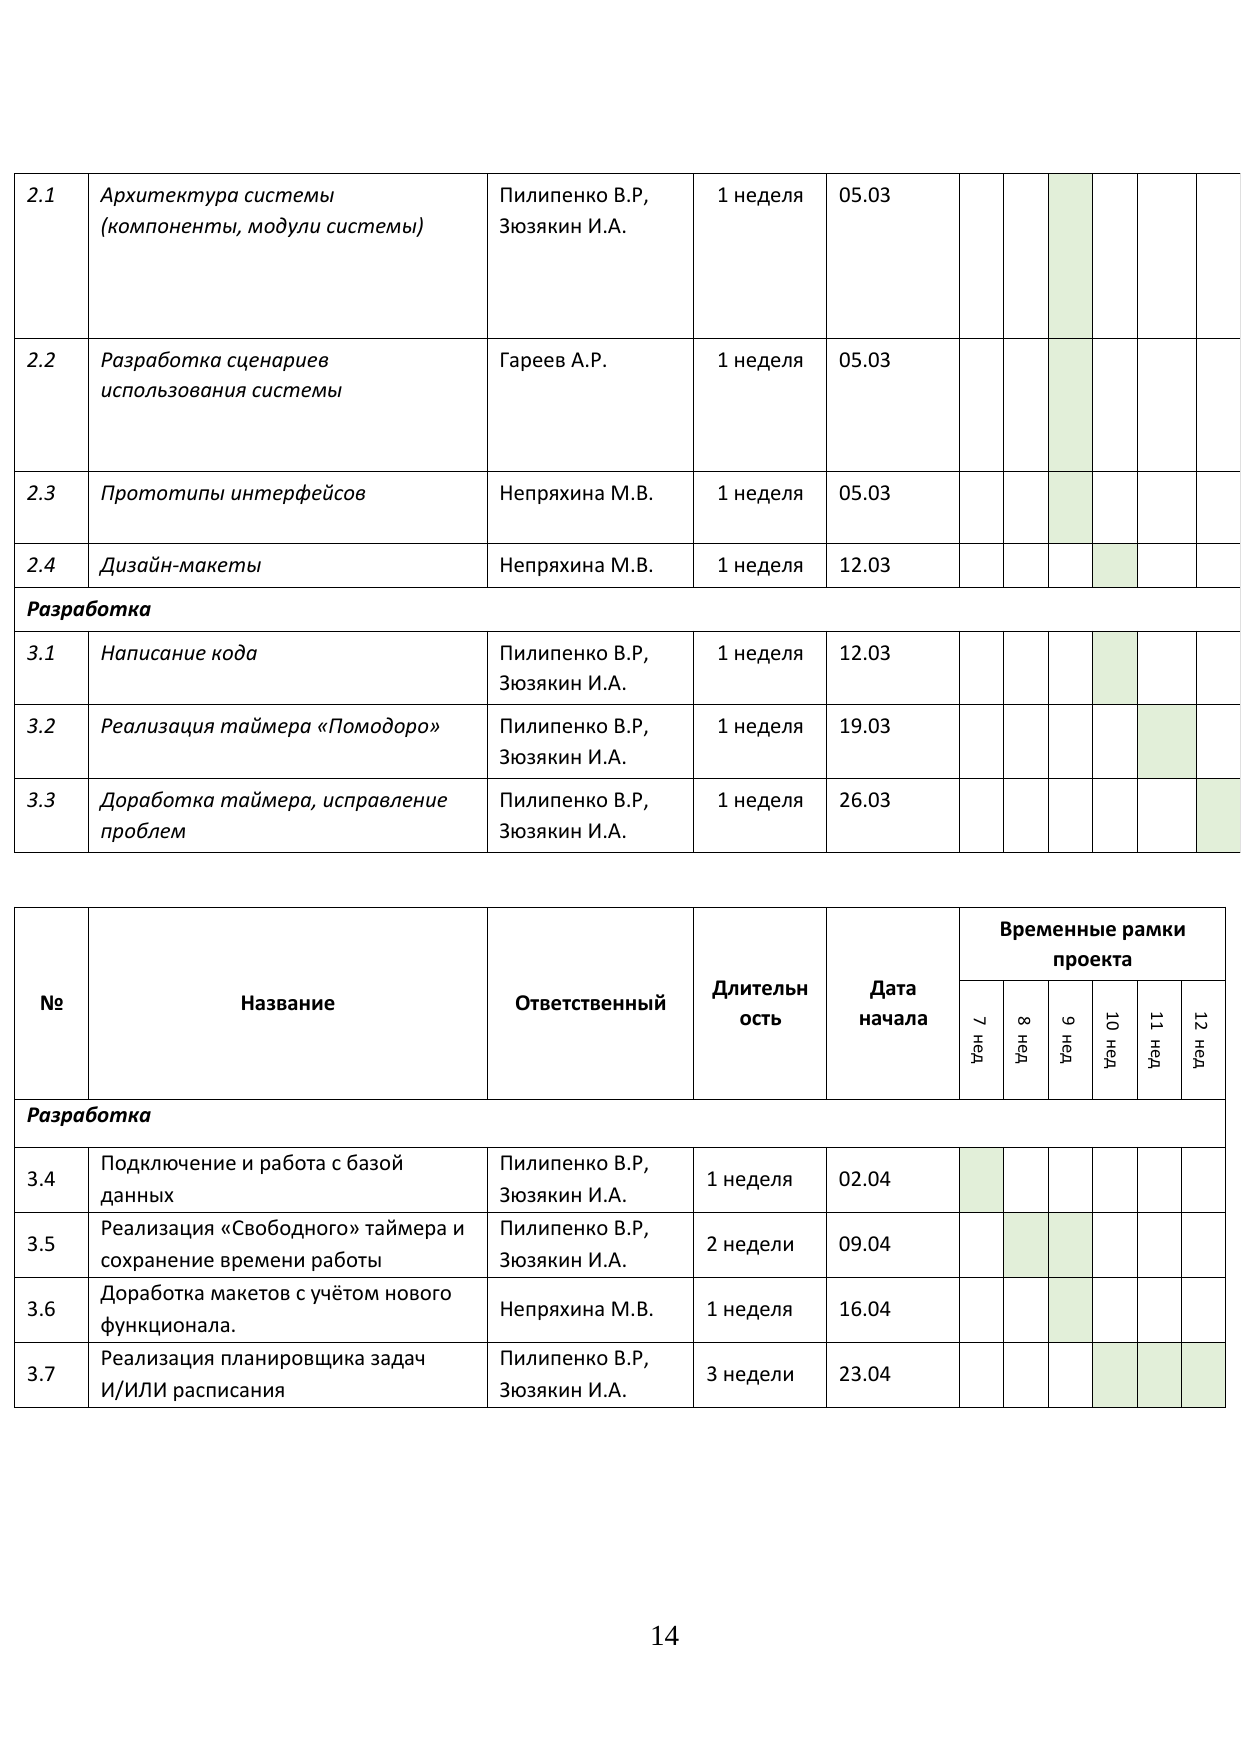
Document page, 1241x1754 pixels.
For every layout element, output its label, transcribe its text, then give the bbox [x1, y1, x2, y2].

table_header Ответственный [488, 908, 693, 1099]
table_cell 09.04 [827, 1213, 959, 1277]
table_cell Прототипы интерфейсов [89, 472, 487, 543]
table_cell [1138, 779, 1196, 852]
table_cell [1182, 1213, 1225, 1277]
table_cell 3.5 [15, 1213, 88, 1277]
table_cell [1049, 632, 1092, 704]
table_cell [960, 1278, 1003, 1342]
table_cell [1093, 472, 1137, 543]
table_cell [1138, 472, 1196, 543]
table_cell [1049, 339, 1092, 471]
table_cell [960, 1148, 1003, 1212]
table_cell Архитектура системы (компоненты, модули системы) [89, 174, 487, 338]
table_cell [1093, 1213, 1137, 1277]
table_cell [1182, 1343, 1225, 1407]
table_cell Пилипенко В.Р, Зюзякин И.А. [488, 1343, 693, 1407]
table_cell Написание кода [89, 632, 487, 704]
table_cell [1004, 1213, 1048, 1277]
table_cell [1093, 174, 1137, 338]
table_cell [1004, 472, 1048, 543]
table_cell [960, 1343, 1003, 1407]
table_cell Непряхина М.В. [488, 544, 693, 587]
table_cell 1 неделя [694, 544, 826, 587]
table_cell 12 нед [1182, 981, 1225, 1099]
table_cell [1138, 632, 1196, 704]
table_cell 7 нед [960, 981, 1003, 1099]
table_cell Пилипенко В.Р, Зюзякин И.А. [488, 174, 693, 338]
table_cell [1138, 339, 1196, 471]
table_cell [1049, 1213, 1092, 1277]
table_cell [1004, 779, 1048, 852]
table_cell [1197, 779, 1240, 852]
table_cell [1197, 174, 1240, 338]
table_cell Непряхина М.В. [488, 472, 693, 543]
table_cell [1049, 174, 1092, 338]
table_cell Реализация таймера «Помодоро» [89, 705, 487, 778]
table_cell 02.04 [827, 1148, 959, 1212]
table_cell [1093, 1278, 1137, 1342]
table_cell [1049, 1148, 1092, 1212]
table_cell Подключение и работа с базой данных [89, 1148, 487, 1212]
table_cell 05.03 [827, 339, 959, 471]
table_cell [960, 632, 1003, 704]
table_cell Пилипенко В.Р, Зюзякин И.А. [488, 705, 693, 778]
table_cell [1093, 544, 1137, 587]
table_cell 2.1 [15, 174, 88, 338]
table_cell 2.3 [15, 472, 88, 543]
table_cell [1004, 1278, 1048, 1342]
table_cell [1049, 705, 1092, 778]
table_cell 3.4 [15, 1148, 88, 1212]
table_cell [1138, 705, 1196, 778]
table_cell [1138, 544, 1196, 587]
table_cell 26.03 [827, 779, 959, 852]
table_header Название [89, 908, 487, 1099]
table_cell 16.04 [827, 1278, 959, 1342]
table_cell 11 нед [1138, 981, 1181, 1099]
table_cell 05.03 [827, 472, 959, 543]
table_header Временные рамки проекта [960, 908, 1225, 980]
table_cell 3.6 [15, 1278, 88, 1342]
table_cell Разработка [15, 588, 1240, 631]
table_cell [1138, 1148, 1181, 1212]
table_cell 23.04 [827, 1343, 959, 1407]
table_cell [960, 174, 1003, 338]
table_cell 05.03 [827, 174, 959, 338]
table_cell Разработка [15, 1100, 1225, 1147]
table_cell [1197, 339, 1240, 471]
table_cell [1182, 1278, 1225, 1342]
table_cell [1004, 1343, 1048, 1407]
table_cell [1004, 174, 1048, 338]
table_cell [1049, 1278, 1092, 1342]
table_cell 12.03 [827, 544, 959, 587]
table_cell [1093, 705, 1137, 778]
table_cell Пилипенко В.Р, Зюзякин И.А. [488, 1213, 693, 1277]
table_cell [1197, 632, 1240, 704]
table_cell 1 неделя [694, 174, 826, 338]
table_cell Доработка макетов с учётом нового функционала. [89, 1278, 487, 1342]
table_cell 1 неделя [694, 1278, 826, 1342]
table_cell Реализация планировщика задач И/ИЛИ расписания [89, 1343, 487, 1407]
table_cell Пилипенко В.Р, Зюзякин И.А. [488, 779, 693, 852]
table_cell [1093, 1148, 1137, 1212]
table_header Дата начала [827, 908, 959, 1099]
table_cell 1 неделя [694, 632, 826, 704]
table_cell 3.3 [15, 779, 88, 852]
table_cell 3.7 [15, 1343, 88, 1407]
table_cell [1138, 1278, 1181, 1342]
table_cell 3 недели [694, 1343, 826, 1407]
table_cell [1093, 339, 1137, 471]
table_cell [960, 1213, 1003, 1277]
table_cell 3.2 [15, 705, 88, 778]
table_cell [1004, 705, 1048, 778]
table_cell [1138, 1213, 1181, 1277]
table_cell 2 недели [694, 1213, 826, 1277]
table_cell [1004, 632, 1048, 704]
table_cell [960, 544, 1003, 587]
table_cell 2.4 [15, 544, 88, 587]
table_cell [1138, 174, 1196, 338]
table_cell [1138, 1343, 1181, 1407]
table_header Длительность [694, 908, 826, 1099]
table_cell [1004, 339, 1048, 471]
table_cell 3.1 [15, 632, 88, 704]
table_cell 8 нед [1004, 981, 1048, 1099]
table_cell Доработка таймера, исправление проблем [89, 779, 487, 852]
table_cell [1197, 472, 1240, 543]
table_cell 9 нед [1049, 981, 1092, 1099]
table_cell 1 неделя [694, 339, 826, 471]
table_cell 1 неделя [694, 705, 826, 778]
table_cell Реализация «Свободного» таймера и сохранение времени работы [89, 1213, 487, 1277]
table_cell Дизайн-макеты [89, 544, 487, 587]
table_cell [960, 472, 1003, 543]
table_cell Пилипенко В.Р, Зюзякин И.А. [488, 632, 693, 704]
table_cell [1004, 1148, 1048, 1212]
table_cell [1182, 1148, 1225, 1212]
table_header № [15, 908, 88, 1099]
table_cell 1 неделя [694, 779, 826, 852]
table_cell [1093, 632, 1137, 704]
table_cell [960, 705, 1003, 778]
table_cell 1 неделя [694, 472, 826, 543]
table_cell [1049, 472, 1092, 543]
table_cell Гареев А.Р. [488, 339, 693, 471]
table_cell [1093, 1343, 1137, 1407]
table_cell [1004, 544, 1048, 587]
table_cell 2.2 [15, 339, 88, 471]
table_cell [1197, 544, 1240, 587]
table_cell [1049, 779, 1092, 852]
table_cell [1049, 1343, 1092, 1407]
table_cell [1049, 544, 1092, 587]
table_cell [1197, 705, 1240, 778]
table_cell 19.03 [827, 705, 959, 778]
table_cell Непряхина М.В. [488, 1278, 693, 1342]
table_cell 12.03 [827, 632, 959, 704]
table_cell 1 неделя [694, 1148, 826, 1212]
table_cell [960, 779, 1003, 852]
table_cell 10 нед [1093, 981, 1137, 1099]
table_cell [1093, 779, 1137, 852]
table_cell Разработка сценариев использования системы [89, 339, 487, 471]
table_cell [960, 339, 1003, 471]
table_cell Пилипенко В.Р, Зюзякин И.А. [488, 1148, 693, 1212]
